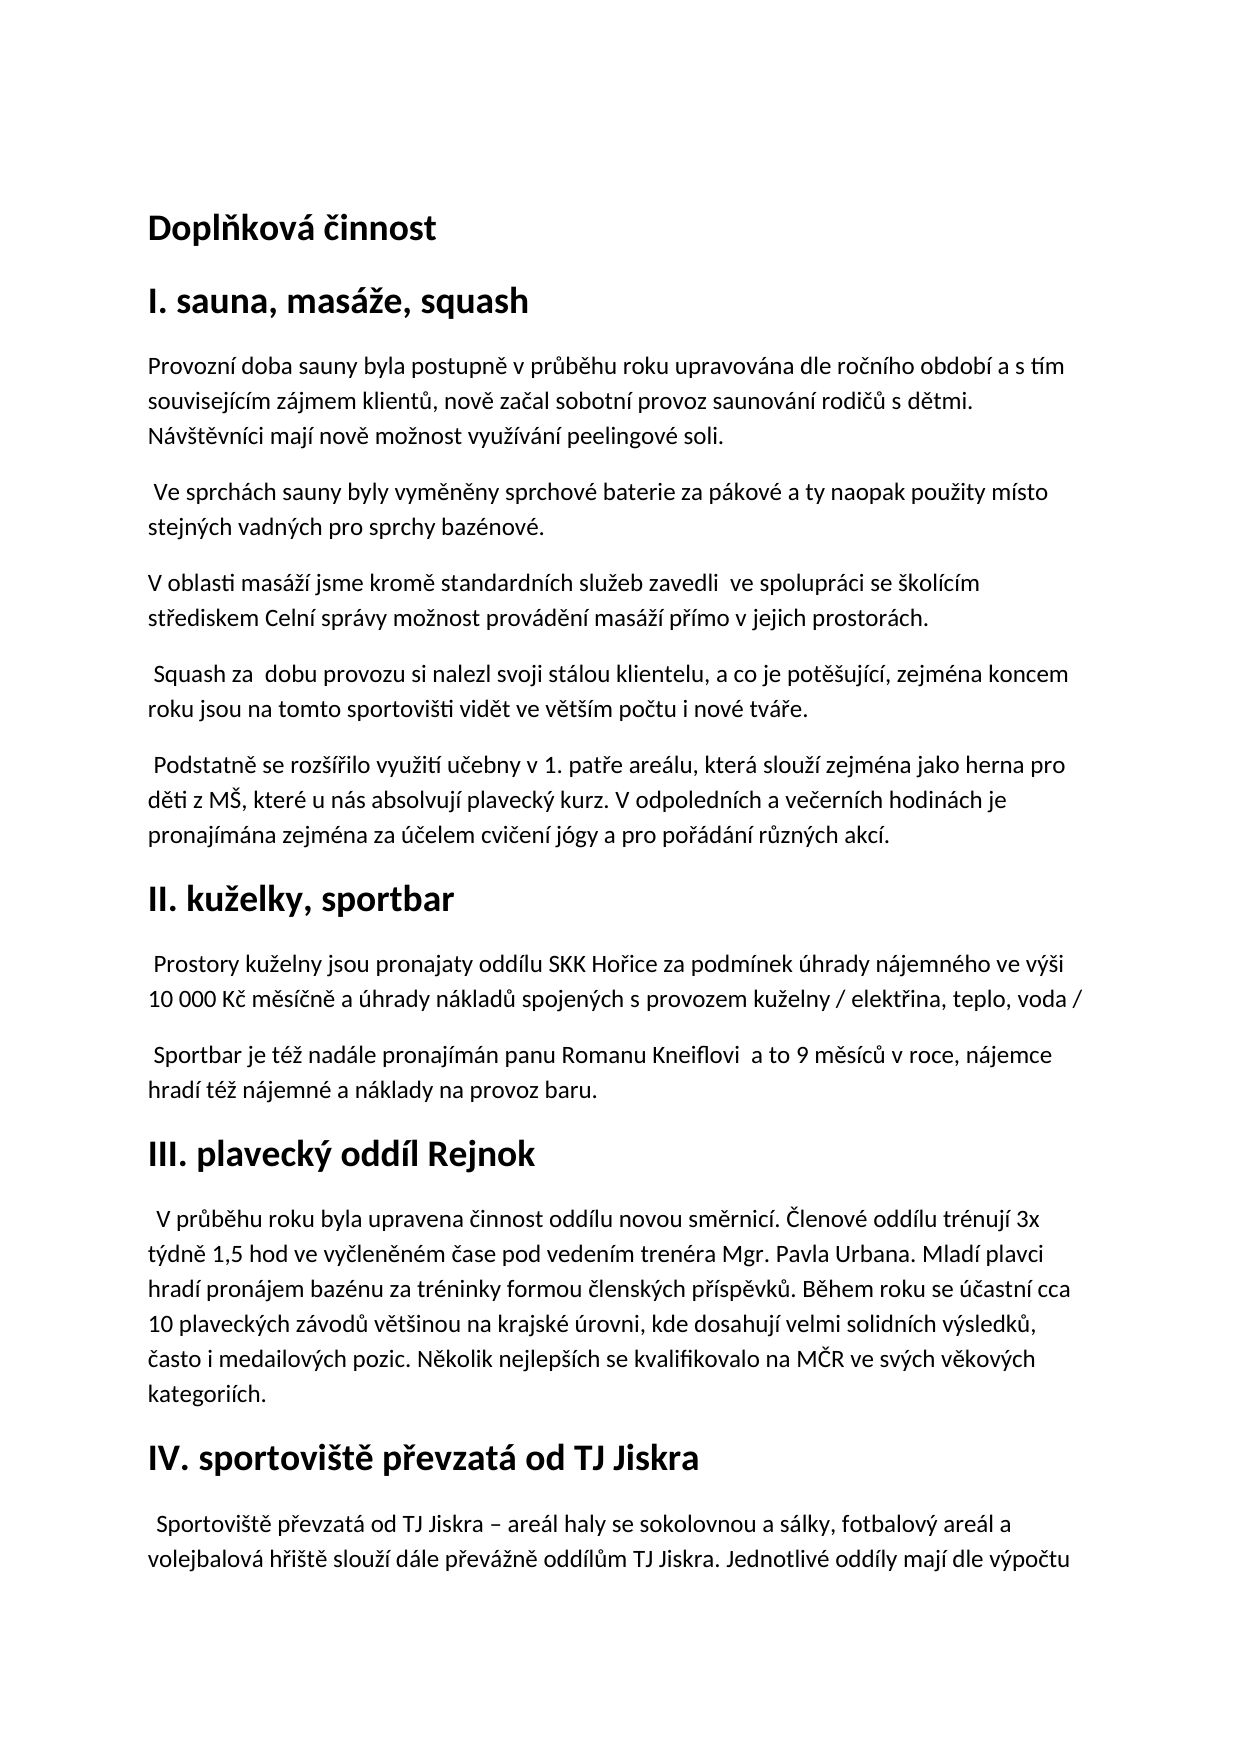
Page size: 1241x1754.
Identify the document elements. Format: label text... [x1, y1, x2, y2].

text I. sauna, masáže, squash [148, 277, 1093, 323]
text Ve sprchách sauny byly vyměněny sprchové baterie za pákové a ty naopak použity místo stejných vadných pro sprchy bazénové. [148, 476, 1093, 542]
text Provozní doba sauny byla postupně v průběhu roku upravována dle ročního období a s tím souvisejícím zájmem klientů, nově začal sobotní provoz saunování rodičů s dětmi. Návštěvníci mají nově možnost využívání peelingové soli. [148, 351, 1093, 451]
text Sportbar je též nadále pronajímán panu Romanu Kneiflovi a to 9 měsíců v roce, nájemce hradí též nájemné a náklady na provoz baru. [148, 1039, 1093, 1104]
text IV. sportoviště převzatá od TJ Jiskra [148, 1434, 1093, 1480]
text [148, 1508, 1093, 1573]
text Podstatně se rozšířilo využití učebny v 1. patře areálu, která slouží zejména jako herna pro děti z MŠ, které u nás absolvují plavecký kurz. V odpoledních a večerních hodinách je pronajímána zejména za účelem cvičení jógy a pro pořádání různých akcí. [148, 749, 1093, 849]
text Prostory kuželny jsou pronajaty oddílu SKK Hořice za podmínek úhrady nájemného ve výši 10 000 Kč měsíčně a úhrady nákladů spojených s provozem kuželny / elektřina, teplo, voda / [148, 948, 1093, 1014]
text III. plavecký oddíl Rejnok [148, 1130, 1093, 1176]
text V průběhu roku byla upravena činnost oddílu novou směrnicí. Členové oddílu trénují 3x týdně 1,5 hod ve vyčleněném čase pod vedením trenéra Mgr. Pavla Urbana. Mladí plavci hradí pronájem bazénu za tréninky formou členských příspěvků. Během roku se účastní cca 10 plaveckých závodů většinou na krajské úrovni, kde dosahují velmi solidních výsledků, často i medailových pozic. Několik nejlepších se kvalifikovalo na MČR ve svých věkových kategoriích. [148, 1203, 1093, 1409]
text Squash za dobu provozu si nalezl svoji stálou klientelu, a co je potěšující, zejména koncem roku jsou na tomto sportovišti vidět ve větším počtu i nové tváře. [148, 658, 1093, 723]
text II. kuželky, sportbar [148, 875, 1093, 921]
text V oblasti masáží jsme kromě standardních služeb zavedli ve spolupráci se školícím střediskem Celní správy možnost provádění masáží přímo v jejich prostorách. [148, 567, 1093, 633]
text Doplňková činnost [148, 203, 1093, 249]
